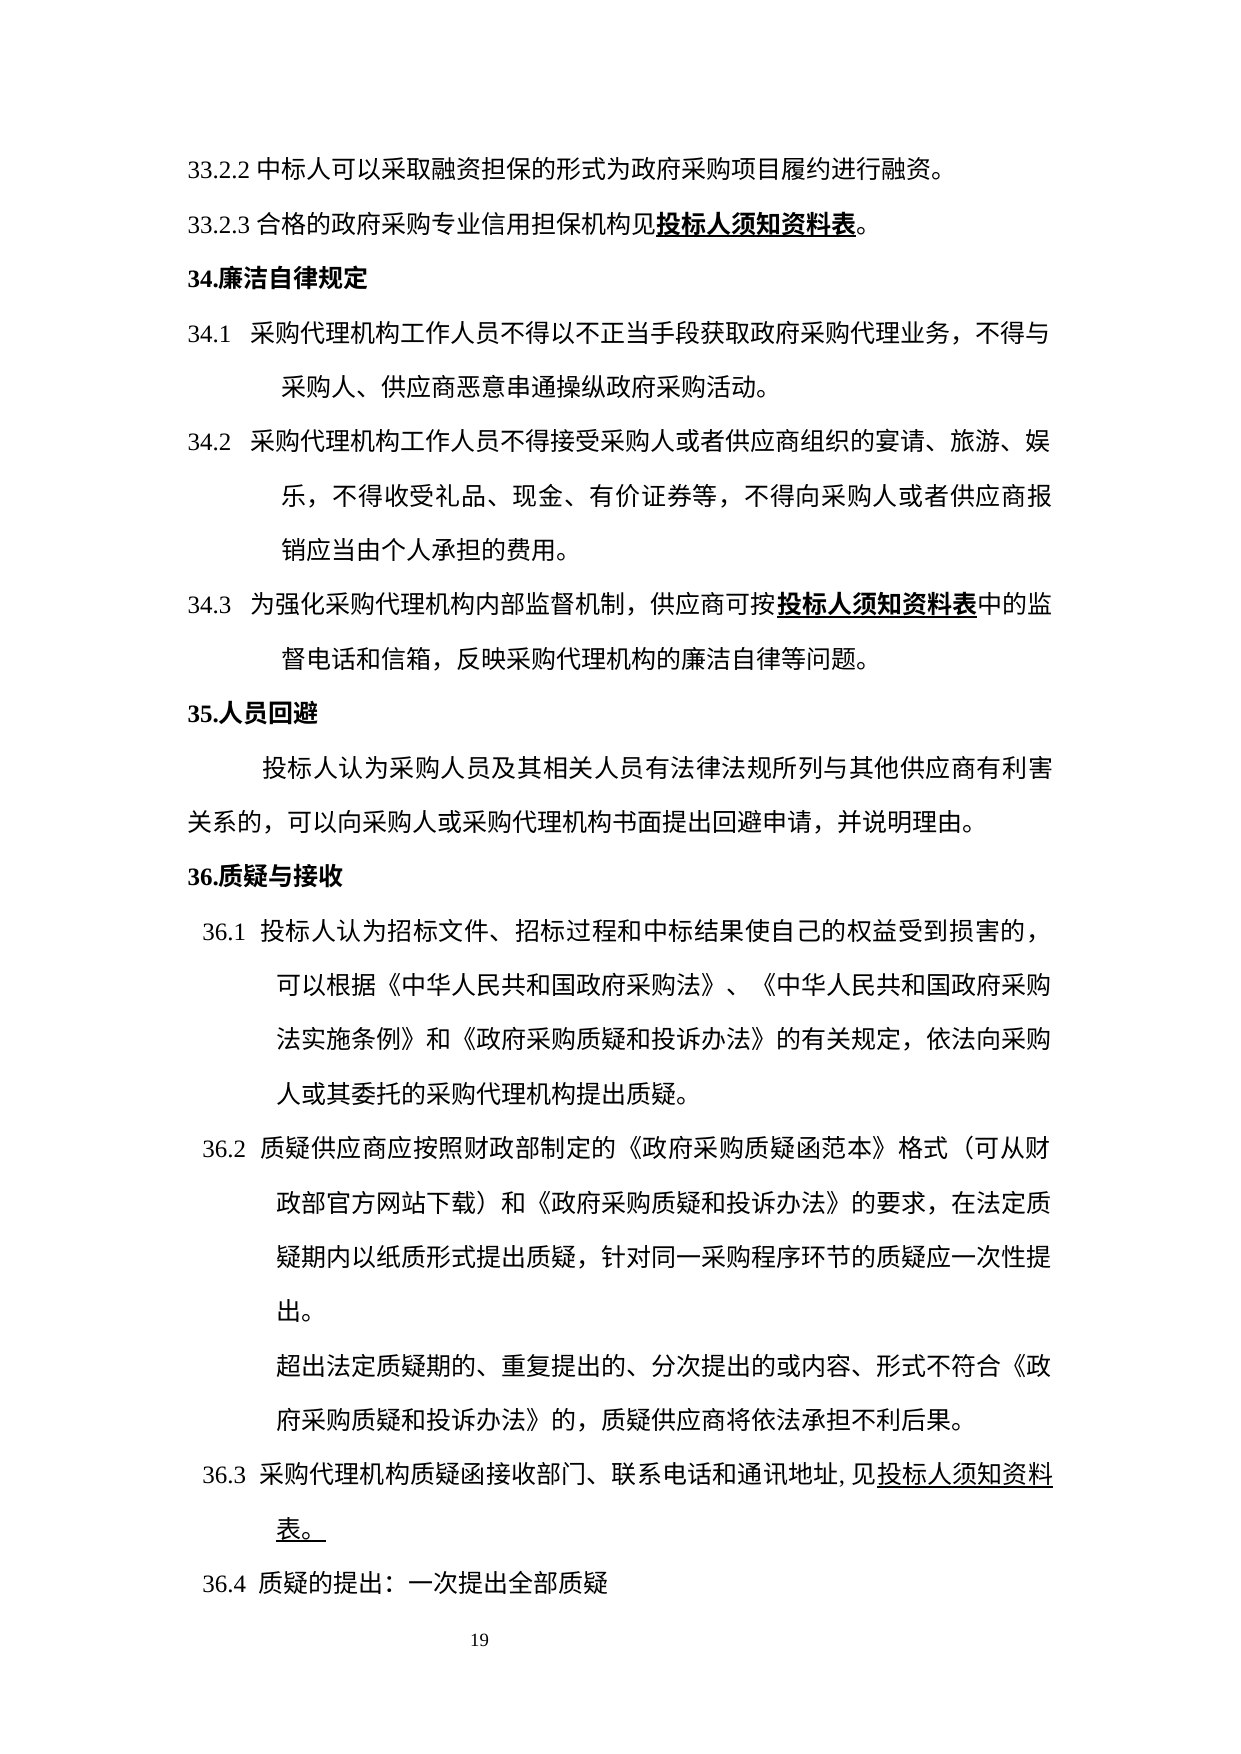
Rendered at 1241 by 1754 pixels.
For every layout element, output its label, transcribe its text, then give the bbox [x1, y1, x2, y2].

text 36.4 质疑的提出：一次提出全部质疑 [202, 1564, 1053, 1600]
text 34.2 采购代理机构工作人员不得接受采购人或者供应商组织的宴请、旅游、娱乐，不得收受礼品、现金、有价证券等，不得向采购人或者供应商报销应当由个人承担的费用。 [187, 422, 1053, 567]
text 36.3 采购代理机构质疑函接收部门、联系电话和通讯地址, 见投标人须知资料表。 [202, 1455, 1053, 1546]
text 超出法定质疑期的、重复提出的、分次提出的或内容、形式不符合《政府采购质疑和投诉办法》的，质疑供应商将依法承担不利后果。 [276, 1346, 1053, 1437]
text 33.2.3 合格的政府采购专业信用担保机构见投标人须知资料表。 [187, 204, 1053, 241]
text 34.廉洁自律规定 [187, 259, 1053, 295]
text 34.3 为强化采购代理机构内部监督机制，供应商可按投标人须知资料表中的监督电话和信箱，反映采购代理机构的廉洁自律等问题。 [187, 585, 1053, 676]
text 34.1 采购代理机构工作人员不得以不正当手段获取政府采购代理业务，不得与采购人、供应商恶意串通操纵政府采购活动。 [187, 313, 1053, 404]
text 36.1 投标人认为招标文件、招标过程和中标结果使自己的权益受到损害的，可以根据《中华人民共和国政府采购法》、《中华人民共和国政府采购法实施条例》和《政府采购质疑和投诉办法》的有关规定，依法向采购人或其委托的采购代理机构提出质疑。 [202, 911, 1053, 1111]
text 36.质疑与接收 [187, 857, 1053, 893]
text 33.2.2 中标人可以采取融资担保的形式为政府采购项目履约进行融资。 [187, 150, 1053, 186]
text 35.人员回避 [187, 694, 1053, 730]
text 36.2 质疑供应商应按照财政部制定的《政府采购质疑函范本》格式（可从财政部官方网站下载）和《政府采购质疑和投诉办法》的要求，在法定质疑期内以纸质形式提出质疑，针对同一采购程序环节的质疑应一次性提出。 [202, 1129, 1053, 1328]
text 投标人认为采购人员及其相关人员有法律法规所列与其他供应商有利害关系的，可以向采购人或采购代理机构书面提出回避申请，并说明理由。 [187, 748, 1053, 839]
